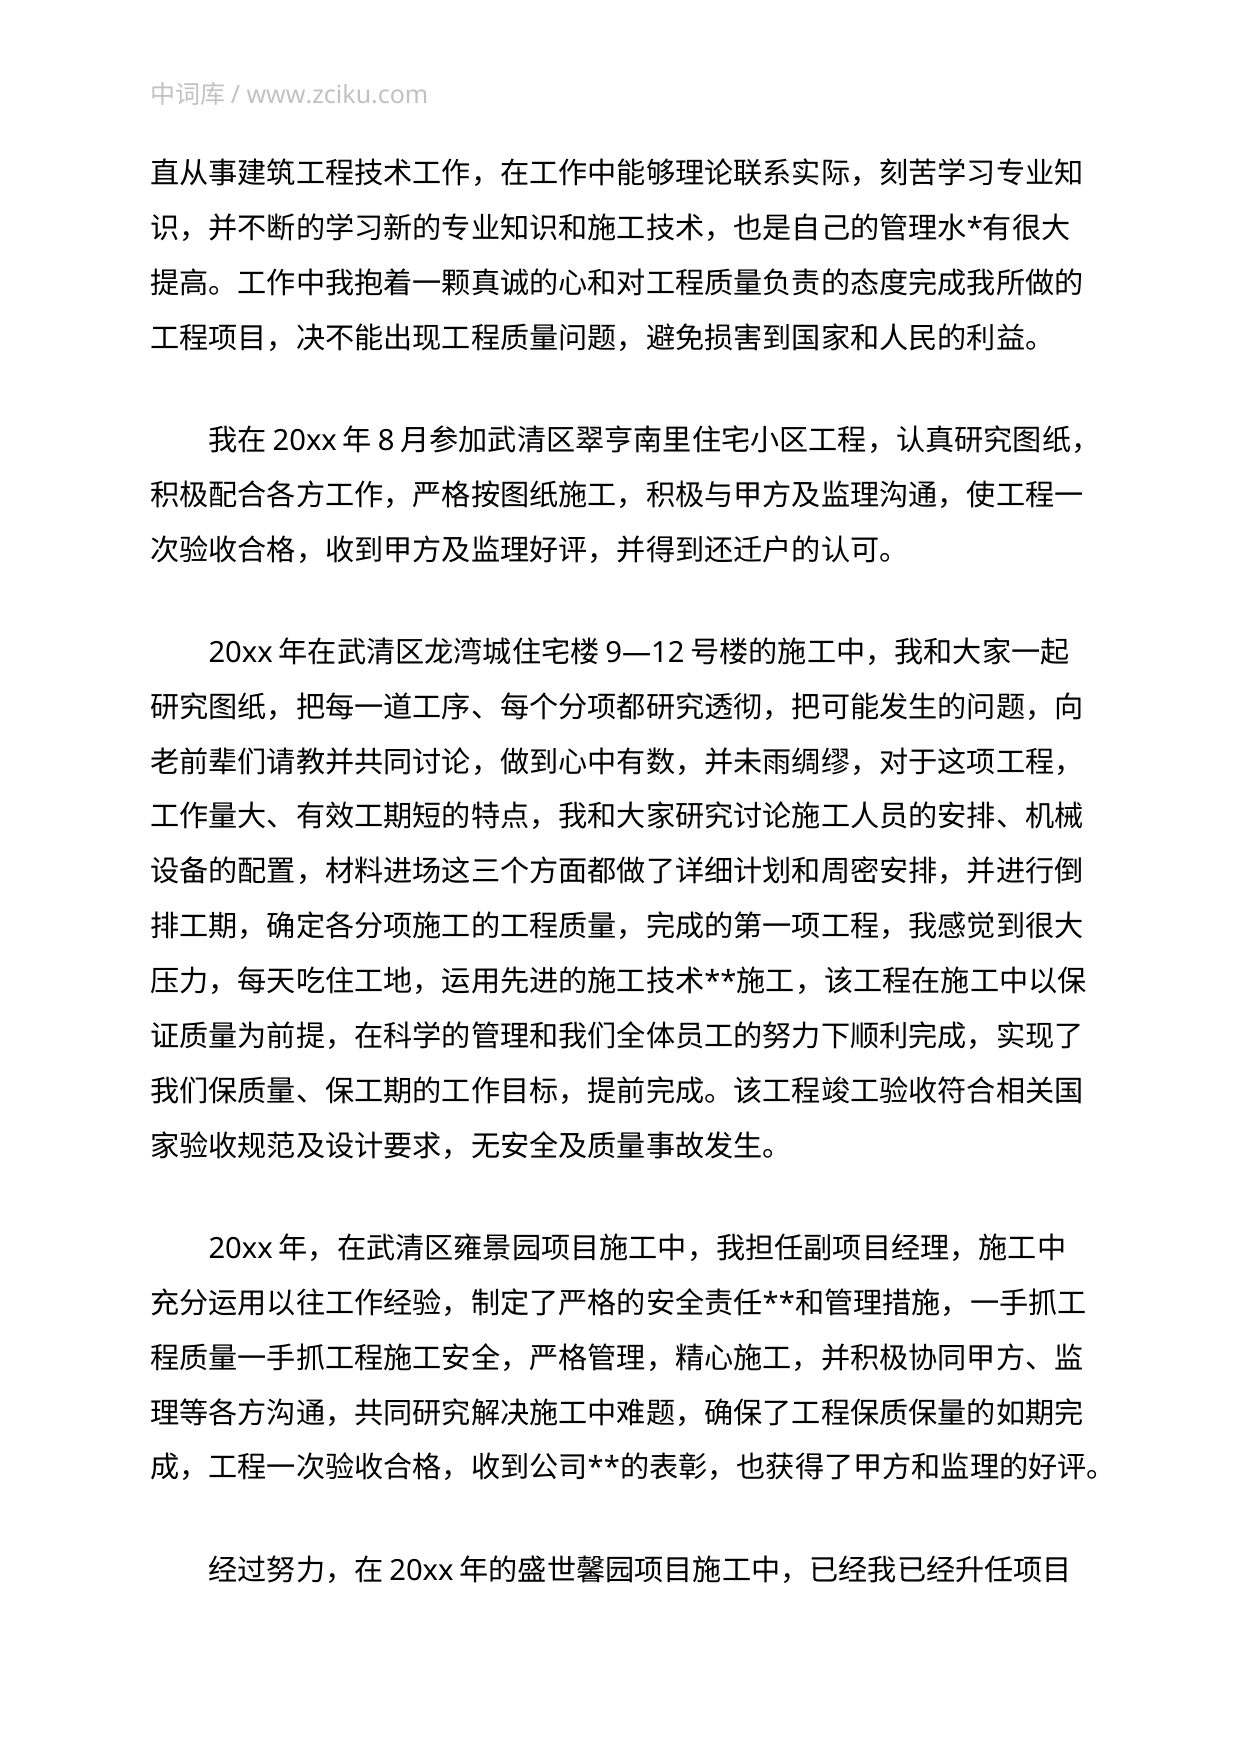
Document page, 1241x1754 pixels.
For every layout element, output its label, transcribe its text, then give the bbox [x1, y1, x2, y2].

text 我在20xx年8月参加武清区翠亨南里住宅小区工程，认真研究图纸，积极配合各方工作，严格按图纸施工，积极与甲方及监理沟通，使工程一次验收合格，收到甲方及监理好评，并得到还迁户的认可。 [150, 417, 1090, 569]
text 20xx年在武清区龙湾城住宅楼9—12号楼的施工中，我和大家一起研究图纸，把每一道工序、每个分项都研究透彻，把可能发生的问题，向老前辈们请教并共同讨论，做到心中有数，并未雨绸缪，对于这项工程，工作量大、有效工期短的特点，我和大家研究讨论施工人员的安排、机械设备的配置，材料进场这三个方面都做了详细计划和周密安排，并进行倒排工期，确定各分项施工的工程质量，完成的第一项工程，我感觉到很大压力，每天吃住工地，运用先进的施工技术**施工，该工程在施工中以保证质量为前提，在科学的管理和我们全体员工的努力下顺利完成，实现了我们保质量、保工期的工作目标，提前完成。该工程竣工验收符合相关国家验收规范及设计要求，无安全及质量事故发生。 [150, 628, 1090, 1165]
text 20xx年，在武清区雍景园项目施工中，我担任副项目经理，施工中充分运用以往工作经验，制定了严格的安全责任**和管理措施，一手抓工程质量一手抓工程施工安全，严格管理，精心施工，并积极协同甲方、监理等各方沟通，共同研究解决施工中难题，确保了工程保质保量的如期完成，工程一次验收合格，收到公司**的表彰，也获得了甲方和监理的好评。 [150, 1224, 1090, 1486]
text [150, 150, 1090, 357]
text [150, 1546, 1090, 1588]
